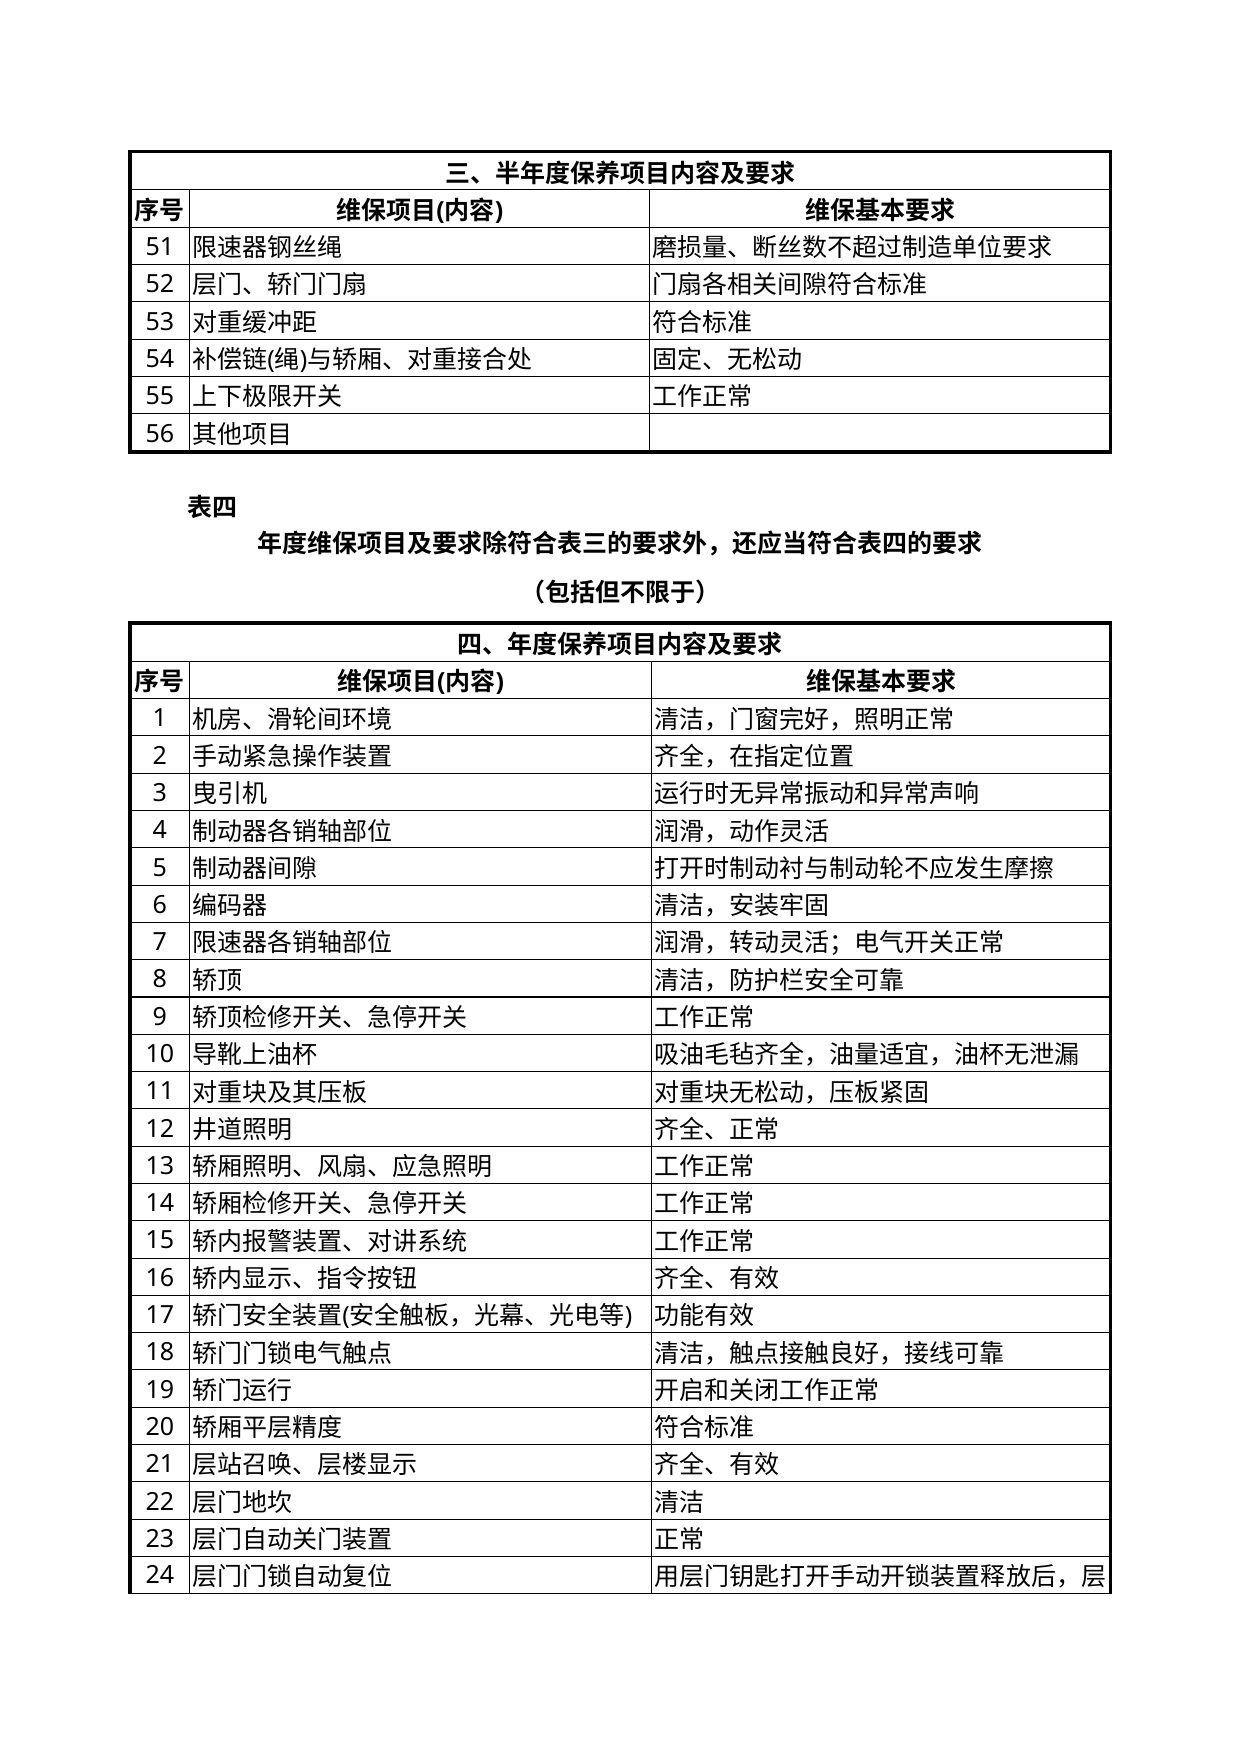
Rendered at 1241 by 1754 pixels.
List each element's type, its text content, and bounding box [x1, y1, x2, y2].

table_cell 5 [132, 848, 189, 884]
table_cell 55 [132, 377, 189, 413]
table_cell 清洁，防护栏安全可靠 [652, 960, 1109, 996]
table_cell 齐全，在指定位置 [652, 736, 1109, 773]
table_header 三、半年度保养项目内容及要求 [132, 153, 1109, 189]
table_cell 固定、无松动 [650, 340, 1109, 376]
table_cell 层门、轿门门扇 [190, 265, 649, 301]
table_cell 4 [132, 811, 189, 847]
table_cell [650, 414, 1109, 450]
table_cell 导靴上油杯 [190, 1035, 651, 1071]
table_cell 轿门安全装置(安全触板，光幕、光电等) [190, 1296, 651, 1332]
table_cell 限速器钢丝绳 [190, 228, 649, 264]
table_cell 21 [132, 1445, 189, 1481]
table_cell 上下极限开关 [190, 377, 649, 413]
table_cell 14 [132, 1184, 189, 1220]
table_cell 52 [132, 265, 189, 301]
table_cell 13 [132, 1147, 189, 1183]
table_cell 2 [132, 736, 189, 773]
table_cell 11 [132, 1072, 189, 1108]
table_cell 层站召唤、层楼显示 [190, 1445, 651, 1481]
table_cell 工作正常 [652, 998, 1109, 1034]
table_cell 其他项目 [190, 414, 649, 450]
table_cell 开启和关闭工作正常 [652, 1370, 1109, 1407]
table_cell 20 [132, 1408, 189, 1444]
table_cell 23 [132, 1520, 189, 1556]
table_cell 3 [132, 774, 189, 810]
table_cell 序号 [132, 190, 189, 227]
table_cell 22 [132, 1482, 189, 1518]
table_cell 曳引机 [190, 774, 651, 810]
table_cell 1 [132, 699, 189, 735]
table_cell 8 [132, 960, 189, 996]
table_cell 维保项目(内容) [190, 662, 651, 698]
table_cell 限速器各销轴部位 [190, 923, 651, 959]
table_cell 门扇各相关间隙符合标准 [650, 265, 1109, 301]
table_cell 18 [132, 1333, 189, 1369]
table_cell 磨损量、断丝数不超过制造单位要求 [650, 228, 1109, 264]
table_cell 工作正常 [652, 1221, 1109, 1257]
table_cell 53 [132, 302, 189, 338]
table_cell 吸油毛毡齐全，油量适宜，油杯无泄漏 [652, 1035, 1109, 1071]
table_cell 符合标准 [650, 302, 1109, 338]
table_cell 清洁，门窗完好，照明正常 [652, 699, 1109, 735]
table_cell 对重块及其压板 [190, 1072, 651, 1108]
table_cell 维保基本要求 [652, 662, 1109, 698]
table_cell 清洁 [652, 1482, 1109, 1518]
table_cell 井道照明 [190, 1109, 651, 1146]
table_cell 用层门钥匙打开手动开锁装置释放后，层门门锁能自动复位 [652, 1557, 1109, 1593]
table_cell 54 [132, 340, 189, 376]
text 表四 [187, 488, 1053, 524]
table_cell 工作正常 [652, 1147, 1109, 1183]
text （包括但不限于） [187, 573, 1053, 609]
table_cell 对重块无松动，压板紧固 [652, 1072, 1109, 1108]
table_cell 10 [132, 1035, 189, 1071]
table_cell 清洁，安装牢固 [652, 886, 1109, 922]
table_cell 轿门运行 [190, 1370, 651, 1407]
table_cell 轿厢平层精度 [190, 1408, 651, 1444]
table_cell 51 [132, 228, 189, 264]
table_cell 打开时制动衬与制动轮不应发生摩擦 [652, 848, 1109, 884]
text 年度维保项目及要求除符合表三的要求外，还应当符合表四的要求 [187, 524, 1053, 560]
table_cell 维保项目(内容) [190, 190, 649, 227]
table_cell 层门自动关门装置 [190, 1520, 651, 1556]
table_cell 编码器 [190, 886, 651, 922]
table_cell 制动器各销轴部位 [190, 811, 651, 847]
table_cell 功能有效 [652, 1296, 1109, 1332]
table_cell 轿顶检修开关、急停开关 [190, 998, 651, 1034]
table_cell 序号 [132, 662, 189, 698]
table_cell 15 [132, 1221, 189, 1257]
table_cell 维保基本要求 [650, 190, 1109, 227]
table_cell 层门地坎 [190, 1482, 651, 1518]
table_cell 正常 [652, 1520, 1109, 1556]
table_cell 轿厢照明、风扇、应急照明 [190, 1147, 651, 1183]
table_cell 7 [132, 923, 189, 959]
table_cell 符合标准 [652, 1408, 1109, 1444]
table_cell 轿顶 [190, 960, 651, 996]
table_cell 齐全、有效 [652, 1259, 1109, 1295]
table_cell 轿内显示、指令按钮 [190, 1259, 651, 1295]
table_cell 齐全、有效 [652, 1445, 1109, 1481]
table_cell 手动紧急操作装置 [190, 736, 651, 773]
table_cell 补偿链(绳)与轿厢、对重接合处 [190, 340, 649, 376]
table_cell 9 [132, 998, 189, 1034]
table_cell 机房、滑轮间环境 [190, 699, 651, 735]
table_cell 层门门锁自动复位 [190, 1557, 651, 1593]
table_cell 润滑，转动灵活；电气开关正常 [652, 923, 1109, 959]
table_cell 轿门门锁电气触点 [190, 1333, 651, 1369]
table_cell 6 [132, 886, 189, 922]
table_cell 润滑，动作灵活 [652, 811, 1109, 847]
table_cell 轿内报警装置、对讲系统 [190, 1221, 651, 1257]
table_cell 制动器间隙 [190, 848, 651, 884]
table_cell 轿厢检修开关、急停开关 [190, 1184, 651, 1220]
table_cell 清洁，触点接触良好，接线可靠 [652, 1333, 1109, 1369]
table_cell 19 [132, 1370, 189, 1407]
table_header 四、年度保养项目内容及要求 [132, 625, 1109, 661]
table_cell 运行时无异常振动和异常声响 [652, 774, 1109, 810]
table_cell 56 [132, 414, 189, 450]
table_cell 16 [132, 1259, 189, 1295]
table_cell 24 [132, 1557, 189, 1593]
table_cell 工作正常 [650, 377, 1109, 413]
table_cell 17 [132, 1296, 189, 1332]
table_cell 对重缓冲距 [190, 302, 649, 338]
table_cell 12 [132, 1109, 189, 1146]
table_cell 齐全、正常 [652, 1109, 1109, 1146]
table_cell 工作正常 [652, 1184, 1109, 1220]
